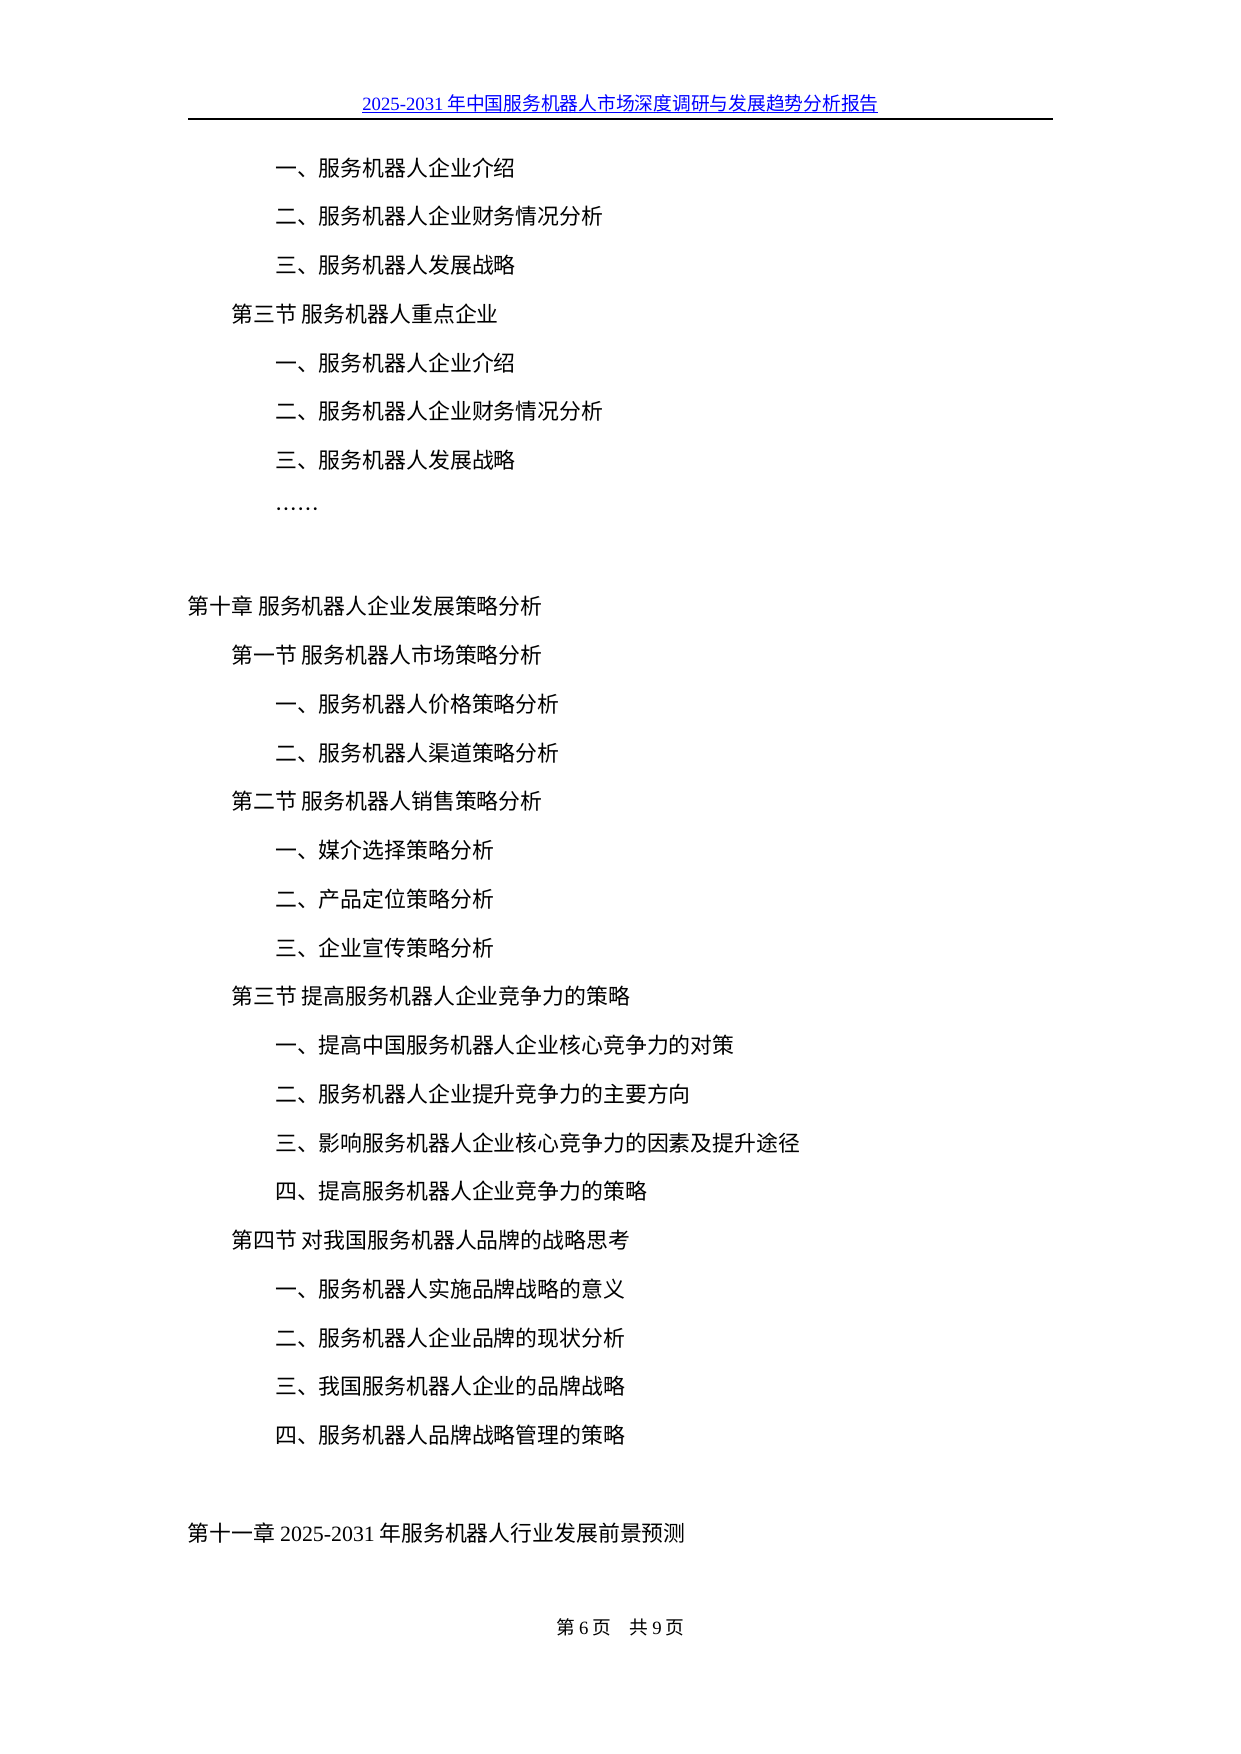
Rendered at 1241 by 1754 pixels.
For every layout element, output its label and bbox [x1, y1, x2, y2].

text [187, 150, 1053, 1548]
